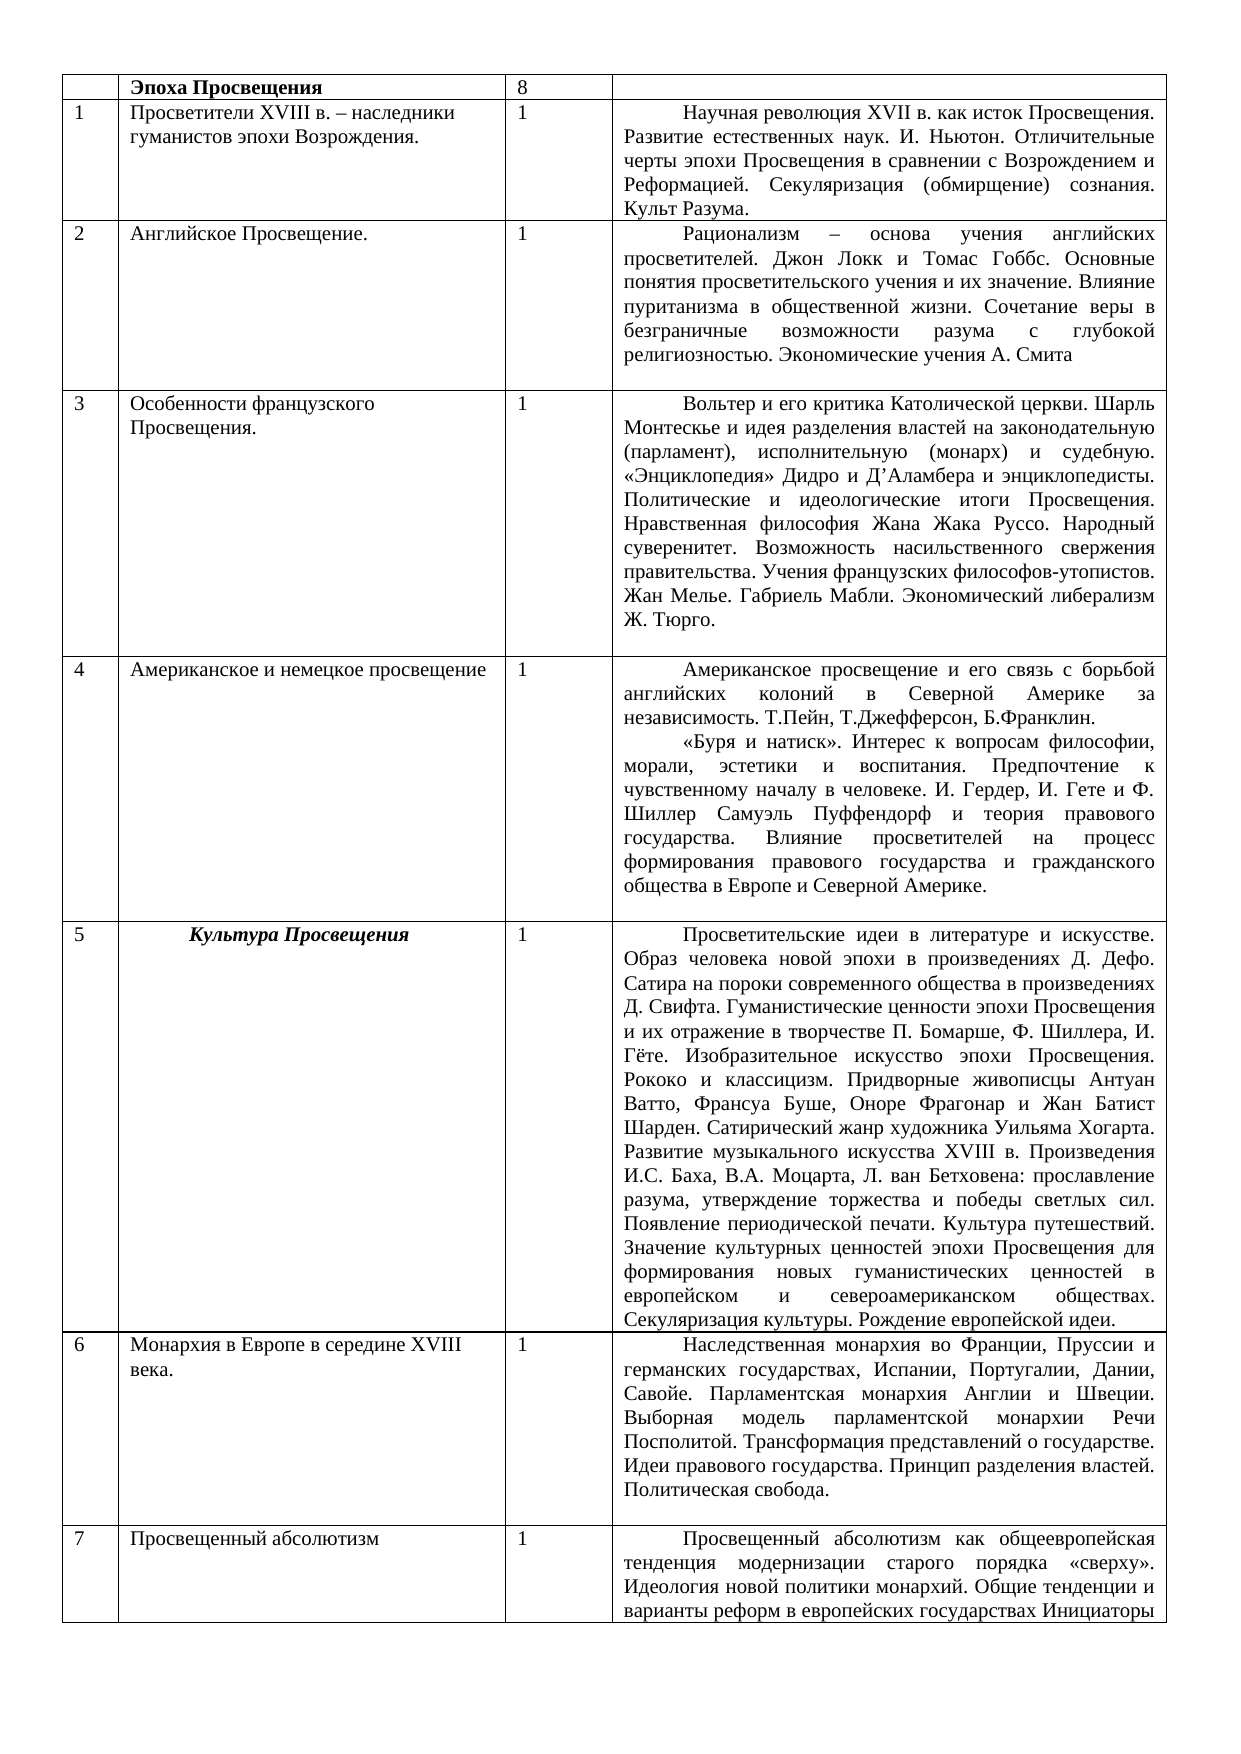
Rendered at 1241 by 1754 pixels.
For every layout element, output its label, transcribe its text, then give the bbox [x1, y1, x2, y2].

table_cell Особенности французского Просвещения. [119, 391, 505, 656]
table_cell Культура Просвещения [119, 922, 505, 1331]
table_cell Монархия в Европе в середине XVIII века. [119, 1333, 505, 1525]
table_cell Американское просвещение и его связь с борьбой английских колоний в Северной Америке за независимость. Т.Пейн, Т.Джефферсон, Б.Франклин. «Буря и натиск». Интерес к вопросам философии, морали, эстетики и воспитания. Предпочтение к чувственному началу в человеке. И. Гердер, И. Гете и Ф. Шиллер Самуэль Пуффендорф и теория правового государства. Влияние просветителей на процесс формирования правового государства и гражданского общества в Европе и Северной Америке. [613, 657, 1166, 921]
table_cell Американское и немецкое просвещение [119, 657, 505, 921]
table_cell 5 [63, 922, 118, 1331]
table_cell 4 [63, 657, 118, 921]
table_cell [119, 1526, 505, 1622]
table_cell Просветительские идеи в литературе и искусстве. Образ человека новой эпохи в произведениях Д. Дефо. Сатира на пороки современного общества в произведениях Д. Свифта. Гуманистические ценности эпохи Просвещения и их отражение в творчестве П. Бомарше, Ф. Шиллера, И. Гёте. Изобразительное искусство эпохи Просвещения. Рококо и классицизм. Придворные живописцы Антуан Ватто, Франсуа Буше, Оноре Фрагонар и Жан Батист Шарден. Сатирический жанр художника Уильяма Хогарта. Развитие музыкального искусства XVIII в. Произведения И.С. Баха, В.А. Моцарта, Л. ван Бетховена: прославление разума, утверждение торжества и победы светлых сил. Появление периодической печати. Культура путешествий. Значение культурных ценностей эпохи Просвещения для формирования новых гуманистических ценностей в европейском и североамериканском обществах. Секуляризация культуры. Рождение европейской идеи. [613, 922, 1166, 1331]
table_cell Английское Просвещение. [119, 221, 505, 390]
table_cell 1 [506, 922, 612, 1331]
table_cell 1 [506, 100, 612, 220]
table_cell 3 [63, 391, 118, 656]
table_cell Просветители XVIII в. – наследники гуманистов эпохи Возрождения. [119, 100, 505, 220]
table_cell 1 [506, 1333, 612, 1525]
table_cell Вольтер и его критика Католической церкви. Шарль Монтескье и идея разделения властей на законодательную (парламент), исполнительную (монарх) и судебную. «Энциклопедия» Дидро и Д’Аламбера и энциклопедисты. Политические и идеологические итоги Просвещения. Нравственная философия Жана Жака Руссо. Народный суверенитет. Возможность насильственного свержения правительства. Учения французских философов-утопистов. Жан Мелье. Габриель Мабли. Экономический либерализм Ж. Тюрго. [613, 391, 1166, 656]
table_cell 1 [506, 221, 612, 390]
table_cell 1 [506, 1526, 612, 1622]
table_cell Рационализм – основа учения английских просветителей. Джон Локк и Томас Гоббс. Основные понятия просветительского учения и их значение. Влияние пуританизма в общественной жизни. Сочетание веры в безграничные возможности разума с глубокой религиозностью. Экономические учения А. Смита [613, 221, 1166, 390]
table_cell 7 [63, 1526, 118, 1622]
table_cell [63, 75, 118, 99]
table_cell 2 [63, 221, 118, 390]
table_cell [613, 75, 1166, 99]
table_cell 1 [63, 100, 118, 220]
table_cell Эпоха Просвещения [119, 75, 505, 99]
table_cell 1 [506, 657, 612, 921]
table_cell Научная революция XVII в. как исток Просвещения. Развитие естественных наук. И. Ньютон. Отличительные черты эпохи Просвещения в сравнении с Возрождением и Реформацией. Секуляризация (обмирщение) сознания. Культ Разума. [613, 100, 1166, 220]
table_cell Наследственная монархия во Франции, Пруссии и германских государствах, Испании, Португалии, Дании, Савойе. Парламентская монархия Англии и Швеции. Выборная модель парламентской монархии Речи Посполитой. Трансформация представлений о государстве. Идеи правового государства. Принцип разделения властей. Политическая свобода. [613, 1333, 1166, 1525]
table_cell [613, 1526, 1166, 1622]
table_cell 8 [506, 75, 612, 99]
table_cell 6 [63, 1333, 118, 1525]
table_cell 1 [506, 391, 612, 656]
